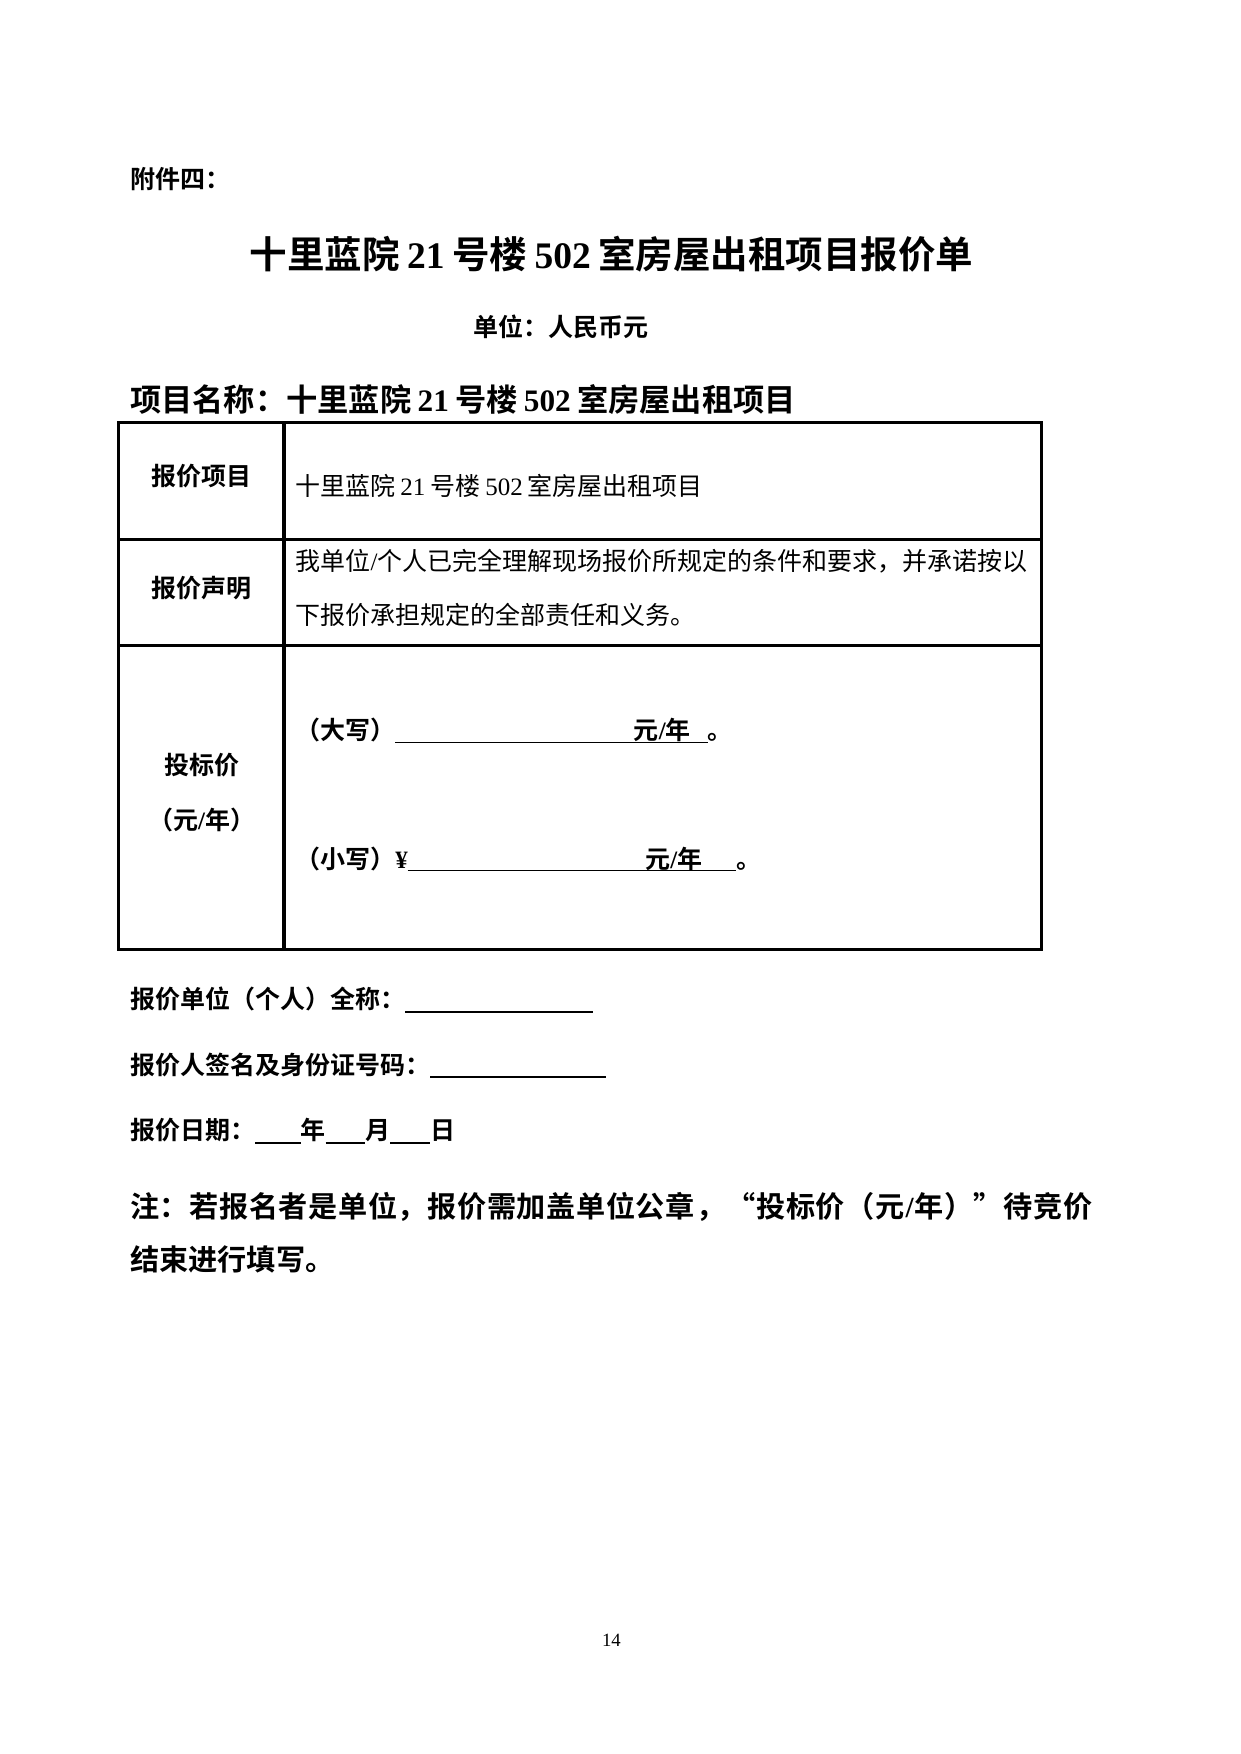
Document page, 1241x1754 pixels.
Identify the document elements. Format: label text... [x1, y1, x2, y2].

text 报价人签名及身份证号码： [130, 1045, 1092, 1082]
text 报价日期： 年 月 日 [130, 1111, 1092, 1147]
text 附件四： [130, 159, 1092, 195]
table_cell 我单位/个人已完全理解现场报价所规定的条件和要求，并承诺按以下报价承担规定的全部责任和义务。 [286, 541, 1040, 644]
table_header 十里蓝院21号楼502室房屋出租项目 [286, 424, 1040, 538]
table_cell 报价声明 [120, 541, 282, 644]
text 项目名称：十里蓝院21号楼502室房屋出租项目 [130, 373, 1092, 421]
table_header 报价项目 [120, 424, 282, 538]
text 单位：人民币元 [130, 308, 1092, 344]
text 十里蓝院21号楼502室房屋出租项目报价单 [130, 224, 1092, 279]
table_cell （大写） 元/年 。 （小写）¥ 元/年 。 [286, 647, 1040, 948]
text 注：若报名者是单位，报价需加盖单位公章，“投标价（元/年）”待竞价结束进行填写。 [130, 1176, 1092, 1280]
text 报价单位（个人）全称： [130, 980, 1092, 1016]
table_cell 投标价 （元/年） [120, 647, 282, 948]
